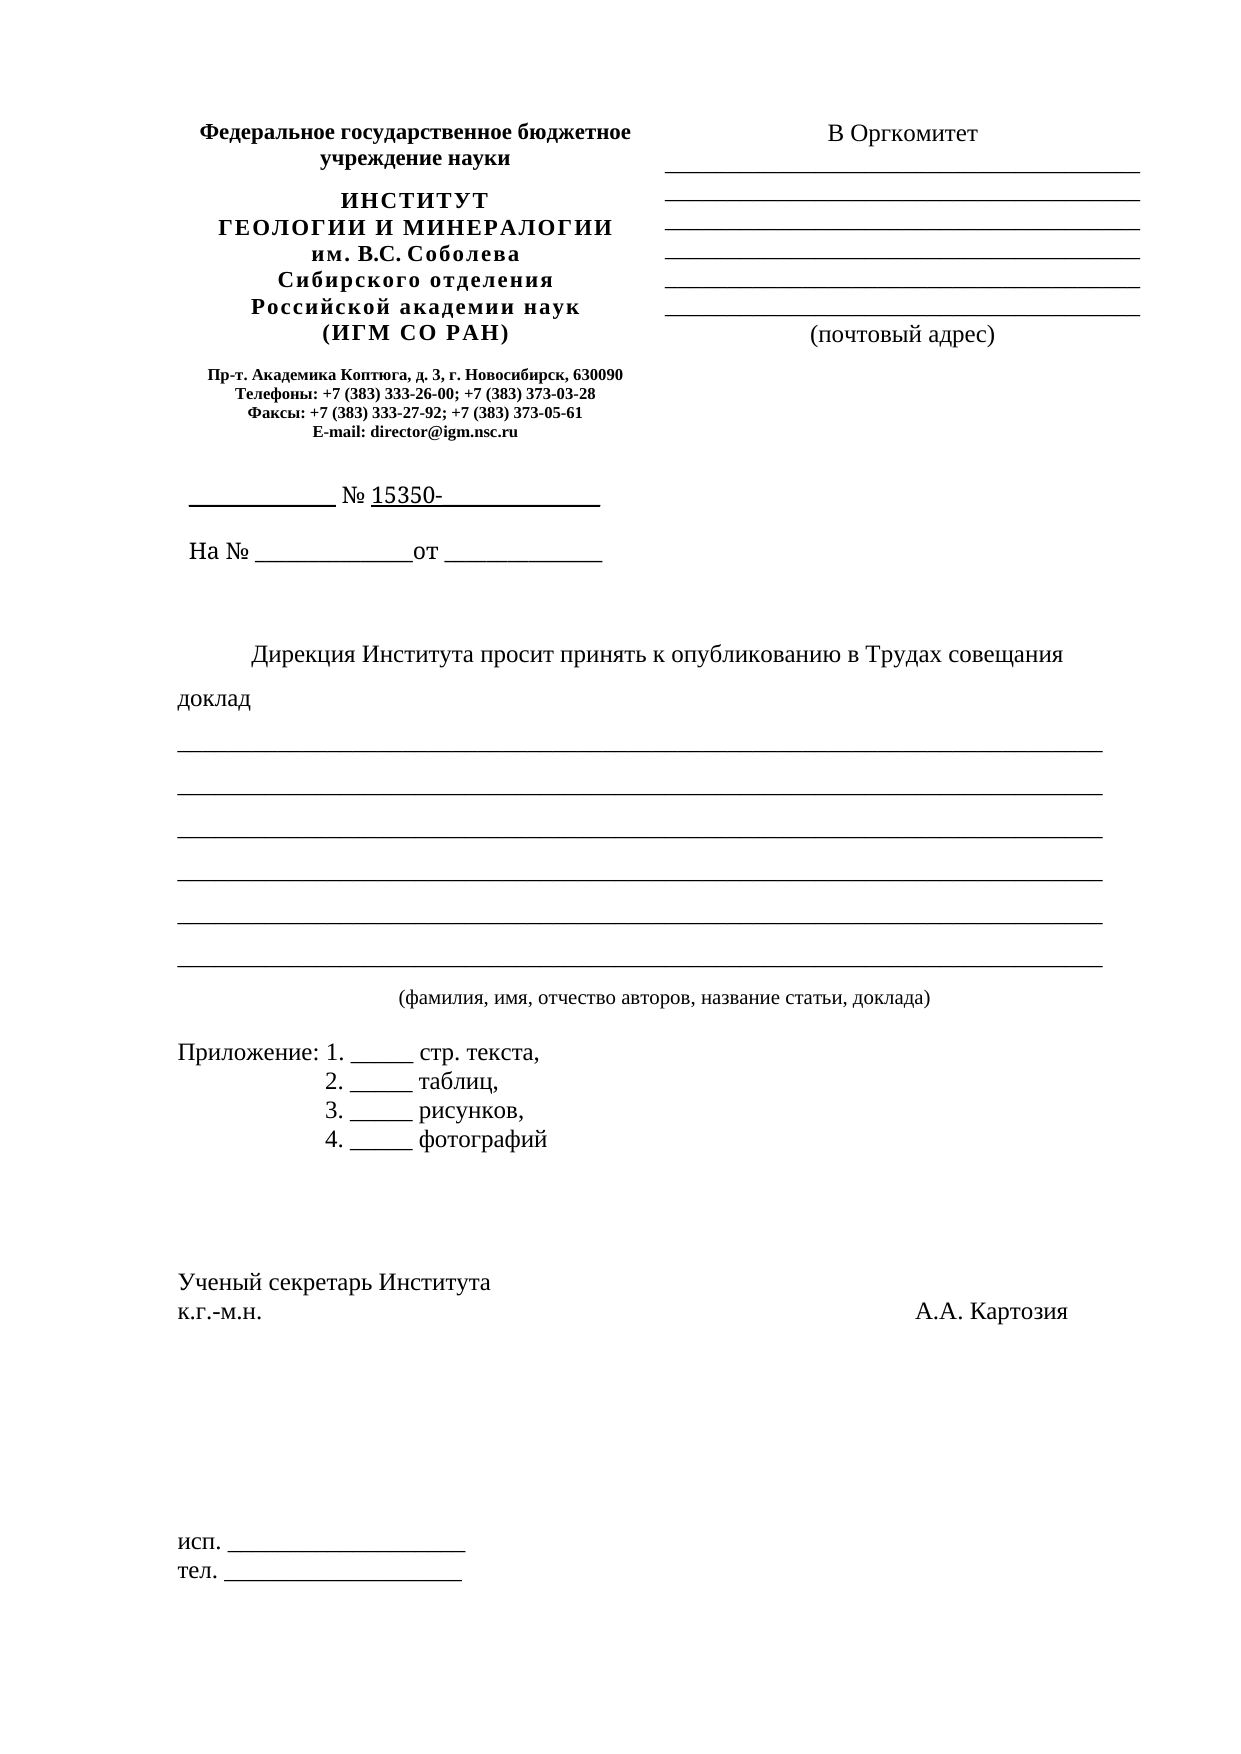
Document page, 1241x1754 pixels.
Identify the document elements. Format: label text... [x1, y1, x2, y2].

text 2. _____ таблиц, [177, 1066, 1152, 1095]
text Дирекция Института просит принять к опубликованию в Трудах совещания доклад ____________________________________________________________________________________________________________________________________________________ [177, 639, 1107, 798]
text исп. ___________________ [177, 1526, 1152, 1555]
text 3. _____ рисунков, [177, 1095, 1152, 1124]
text 4. _____ фотографий [177, 1124, 1152, 1152]
text (фамилия, имя, отчество авторов, название статьи, доклада) [177, 984, 1152, 1009]
text тел. ___________________ [177, 1555, 1152, 1584]
text __________________________________________________________________________ [177, 812, 1152, 841]
text к.г.-м.н. А.А. Картозия [177, 1296, 1152, 1325]
table_header Федеральное государственное бюджетное учреждение науки Институт геологии и минералогии им. В.С. Соболева Сибирского отделения Российской академии наук (ИГМ СО РАН) Пр-т. Академика Коптюга, д. 3, г. Новосибирск, 630090 Телефоны: +7 (383) 333-26-00; +7 (383) 373-03-28 Факсы: +7 (383) 333-27-92; +7 (383) 373-05-61 Е-mail: director@igm.nsc.ru ______________ № 15350-_______________ На № _______________от _______________ [177, 118, 653, 611]
text Приложение: 1. _____ стр. текста, [177, 1037, 1152, 1066]
text __________________________________________________________________________ [177, 941, 1152, 970]
table_header В Оргкомитет ______________________________________ ______________________________________ ______________________________________ ______________________________________ ______________________________________ ______________________________________ (почтовый адрес) [653, 118, 1152, 611]
text __________________________________________________________________________ [177, 898, 1152, 927]
text __________________________________________________________________________ [177, 855, 1152, 884]
text Ученый секретарь Института [177, 1267, 1152, 1296]
